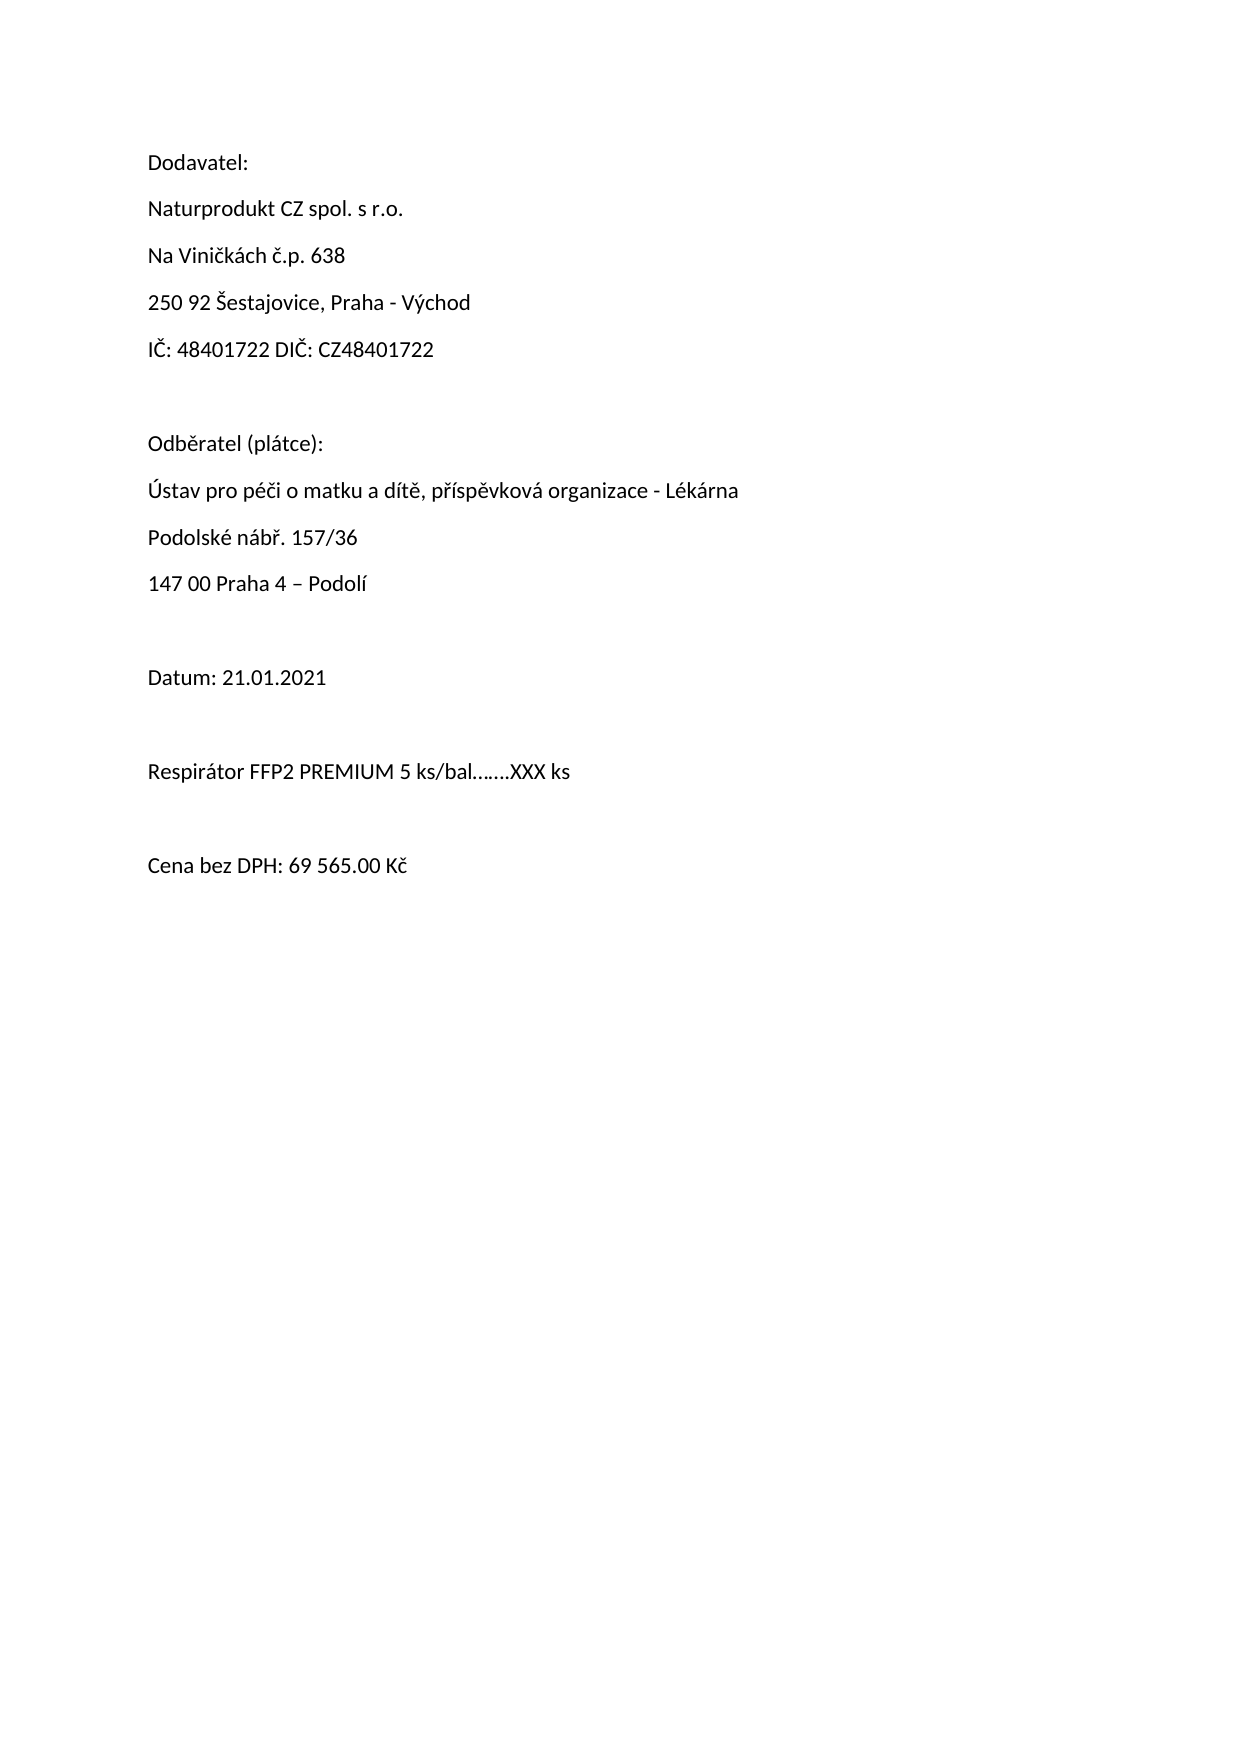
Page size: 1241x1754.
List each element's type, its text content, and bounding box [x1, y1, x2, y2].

text IČ: 48401722 DIČ: CZ48401722 [148, 335, 1093, 363]
text Dodavatel: [148, 148, 1093, 176]
text Odběratel (plátce): [148, 429, 1093, 457]
text Respirátor FFP2 PREMIUM 5 ks/bal…….XXX ks [148, 757, 1093, 785]
text Ústav pro péči o matku a dítě, příspěvková organizace - Lékárna [148, 476, 1093, 504]
text Na Viničkách č.p. 638 [148, 241, 1093, 269]
text Datum: 21.01.2021 [148, 663, 1093, 691]
text Podolské nábř. 157/36 [148, 523, 1093, 551]
text Naturprodukt CZ spol. s r.o. [148, 194, 1093, 222]
text 250 92 Šestajovice, Praha - Východ [148, 288, 1093, 316]
text 147 00 Praha 4 – Podolí [148, 569, 1093, 597]
text Cena bez DPH: 69 565.00 Kč [148, 851, 1093, 879]
